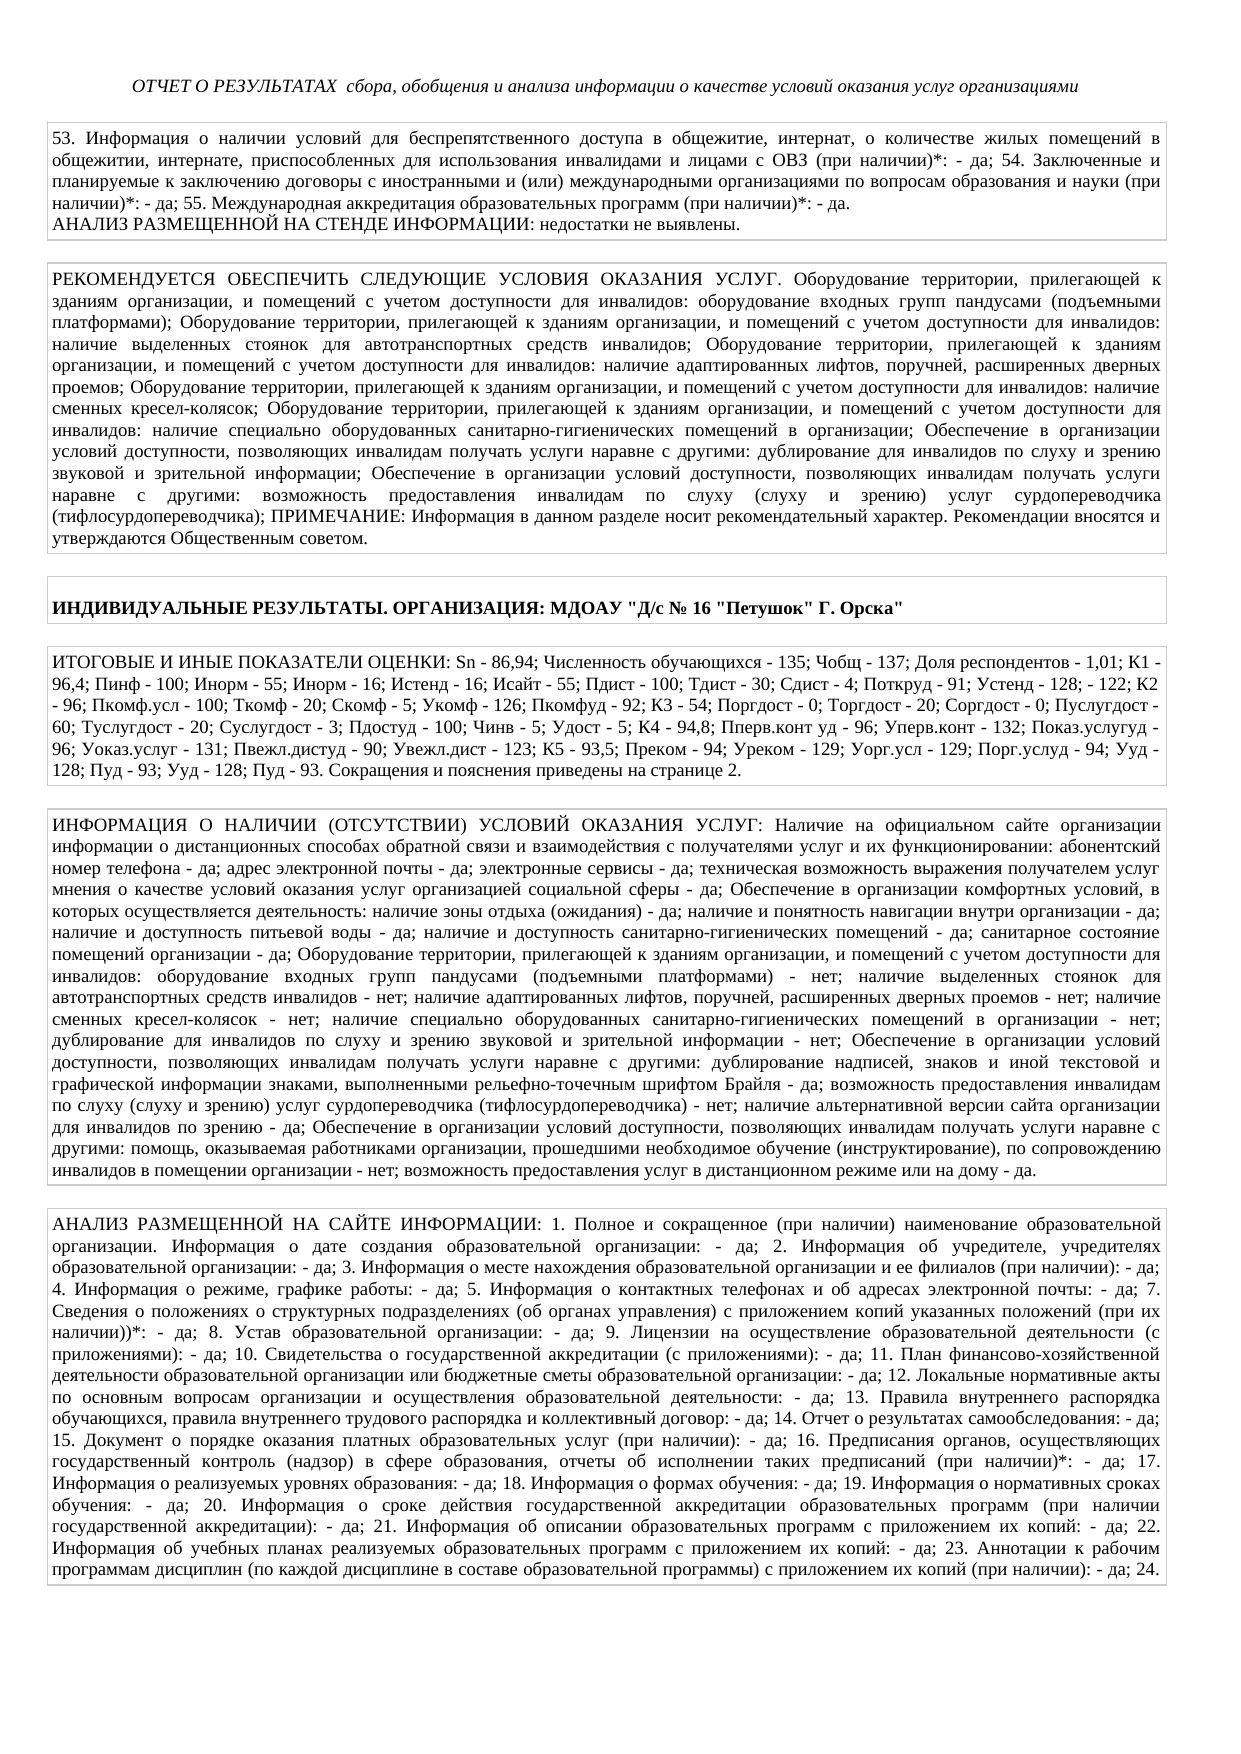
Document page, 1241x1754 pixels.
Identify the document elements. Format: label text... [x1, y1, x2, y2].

table_header ИНДИВИДУАЛЬНЫЕ РЕЗУЛЬТАТЫ. ОРГАНИЗАЦИЯ: МДОАУ "Д/с № 16 "Петушок" Г. Орска" [48, 577, 1166, 622]
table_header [48, 123, 1166, 239]
table_header РЕКОМЕНДУЕТСЯ ОБЕСПЕЧИТЬ СЛЕДУЮЩИЕ УСЛОВИЯ ОКАЗАНИЯ УСЛУГ. Оборудование территории, прилегающей к зданиям организации, и помещений с учетом доступности для инвалидов: оборудование входных групп пандусами (подъемными платформами); Оборудование территории, прилегающей к зданиям организации, и помещений с учетом доступности для инвалидов: наличие выделенных стоянок для автотранспортных средств инвалидов; Оборудование территории, прилегающей к зданиям организации, и помещений с учетом доступности для инвалидов: наличие адаптированных лифтов, поручней, расширенных дверных проемов; Оборудование территории, прилегающей к зданиям организации, и помещений с учетом доступности для инвалидов: наличие сменных кресел-колясок; Оборудование территории, прилегающей к зданиям организации, и помещений с учетом доступности для инвалидов: наличие специально оборудованных санитарно-гигиенических помещений в организации; Обеспечение в организации условий доступности, позволяющих инвалидам получать услуги наравне с другими: дублирование для инвалидов по слуху и зрению звуковой и зрительной информации; Обеспечение в организации условий доступности, позволяющих инвалидам получать услуги наравне с другими: возможность предоставления инвалидам по слуху (слуху и зрению) услуг сурдопереводчика (тифлосурдопереводчика); ПРИМЕЧАНИЕ: Информация в данном разделе носит рекомендательный характер. Рекомендации вносятся и утверждаются Общественным советом. [48, 264, 1166, 552]
table_header ИТОГОВЫЕ И ИНЫЕ ПОКАЗАТЕЛИ ОЦЕНКИ: Sn - 86,94; Численность обучающихся - 135; Чобщ - 137; Доля респондентов - 1,01; К1 - 96,4; Пинф - 100; Инорм - 55; Инорм - 16; Истенд - 16; Исайт - 55; Пдист - 100; Тдист - 30; Сдист - 4; Поткруд - 91; Устенд - 128; - 122; К2 - 96; Пкомф.усл - 100; Ткомф - 20; Скомф - 5; Укомф - 126; Пкомфуд - 92; К3 - 54; Поргдост - 0; Торгдост - 20; Соргдост - 0; Пуслугдост - 60; Туслугдост - 20; Суслугдост - 3; Пдостуд - 100; Чинв - 5; Удост - 5; К4 - 94,8; Пперв.конт уд - 96; Уперв.конт - 132; Показ.услугуд - 96; Уоказ.услуг - 131; Пвежл.дистуд - 90; Увежл.дист - 123; К5 - 93,5; Преком - 94; Уреком - 129; Уорг.усл - 129; Порг.услуд - 94; Ууд - 128; Пуд - 93; Ууд - 128; Пуд - 93. Сокращения и пояснения приведены на странице 2. [48, 647, 1166, 785]
table_header ИНФОРМАЦИЯ О НАЛИЧИИ (ОТСУТСТВИИ) УСЛОВИЙ ОКАЗАНИЯ УСЛУГ: Наличие на официальном сайте организации информации о дистанционных способах обратной связи и взаимодействия с получателями услуг и их функционировании: абонентский номер телефона - да; адрес электронной почты - да; электронные сервисы - да; техническая возможность выражения получателем услуг мнения о качестве условий оказания услуг организацией социальной сферы - да; Обеспечение в организации комфортных условий, в которых осуществляется деятельность: наличие зоны отдыха (ожидания) - да; наличие и понятность навигации внутри организации - да; наличие и доступность питьевой воды - да; наличие и доступность санитарно-гигиенических помещений - да; санитарное состояние помещений организации - да; Оборудование территории, прилегающей к зданиям организации, и помещений с учетом доступности для инвалидов: оборудование входных групп пандусами (подъемными платформами) - нет; наличие выделенных стоянок для автотранспортных средств инвалидов - нет; наличие адаптированных лифтов, поручней, расширенных дверных проемов - нет; наличие сменных кресел-колясок - нет; наличие специально оборудованных санитарно-гигиенических помещений в организации - нет; дублирование для инвалидов по слуху и зрению звуковой и зрительной информации - нет; Обеспечение в организации условий доступности, позволяющих инвалидам получать услуги наравне с другими: дублирование надписей, знаков и иной текстовой и графической информации знаками, выполненными рельефно-точечным шрифтом Брайля - да; возможность предоставления инвалидам по слуху (слуху и зрению) услуг сурдопереводчика (тифлосурдопереводчика) - нет; наличие альтернативной версии сайта организации для инвалидов по зрению - да; Обеспечение в организации условий доступности, позволяющих инвалидам получать услуги наравне с другими: помощь, оказываемая работниками организации, прошедшими необходимое обучение (инструктирование), по сопровождению инвалидов в помещении организации - нет; возможность предоставления услуг в дистанционном режиме или на дому - да. [48, 810, 1166, 1184]
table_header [48, 1209, 1166, 1584]
